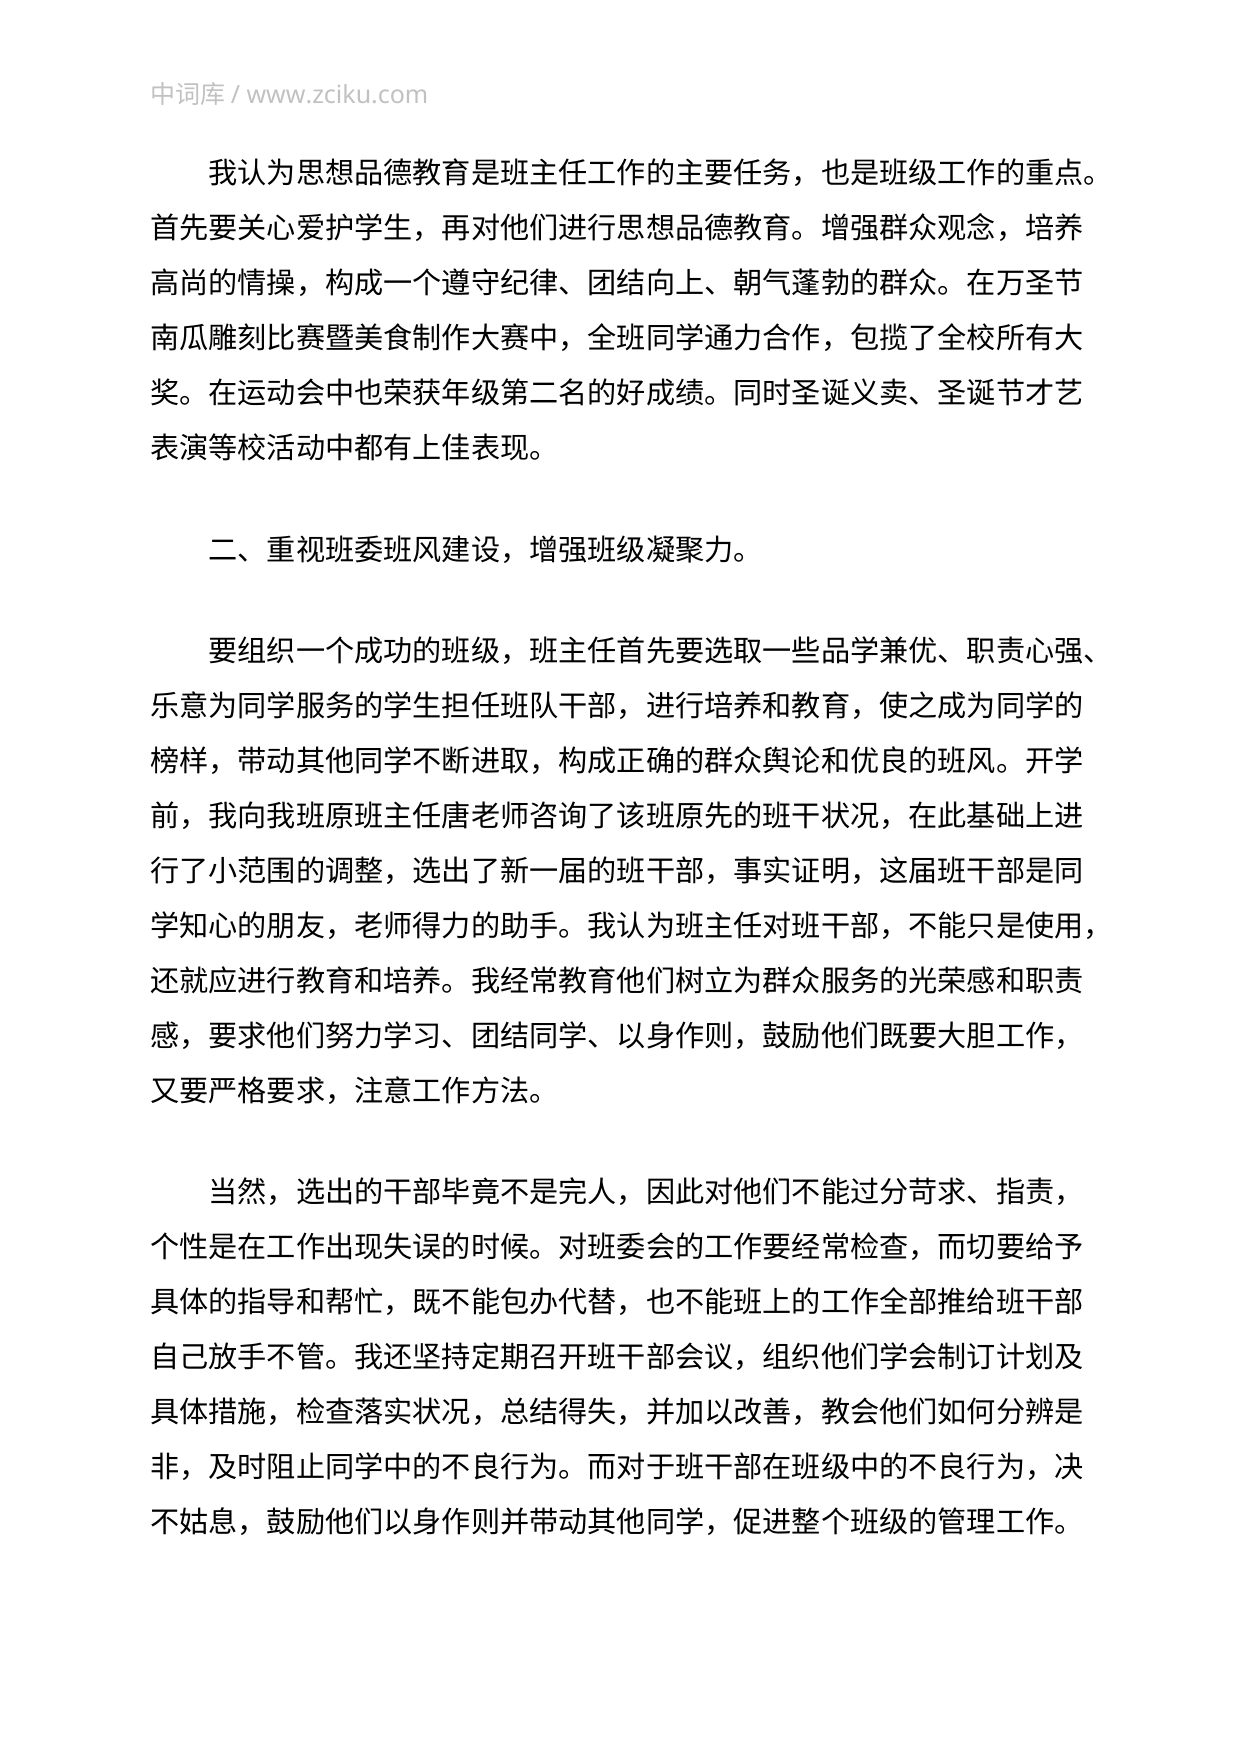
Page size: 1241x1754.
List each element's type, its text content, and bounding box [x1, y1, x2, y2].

text 二、重视班委班风建设，增强班级凝聚力。 [150, 526, 1090, 568]
text 当然，选出的干部毕竟不是完人，因此对他们不能过分苛求、指责，个性是在工作出现失误的时候。对班委会的工作要经常检查，而切要给予具体的指导和帮忙，既不能包办代替，也不能班上的工作全部推给班干部自己放手不管。我还坚持定期召开班干部会议，组织他们学会制订计划及具体措施，检查落实状况，总结得失，并加以改善，教会他们如何分辨是非，及时阻止同学中的不良行为。而对于班干部在班级中的不良行为，决不姑息，鼓励他们以身作则并带动其他同学，促进整个班级的管理工作。 [150, 1169, 1090, 1541]
text 要组织一个成功的班级，班主任首先要选取一些品学兼优、职责心强、乐意为同学服务的学生担任班队干部，进行培养和教育，使之成为同学的榜样，带动其他同学不断进取，构成正确的群众舆论和优良的班风。开学前，我向我班原班主任唐老师咨询了该班原先的班干状况，在此基础上进行了小范围的调整，选出了新一届的班干部，事实证明，这届班干部是同学知心的朋友，老师得力的助手。我认为班主任对班干部，不能只是使用，还就应进行教育和培养。我经常教育他们树立为群众服务的光荣感和职责感，要求他们努力学习、团结同学、以身作则，鼓励他们既要大胆工作，又要严格要求，注意工作方法。 [150, 628, 1090, 1109]
text 我认为思想品德教育是班主任工作的主要任务，也是班级工作的重点。首先要关心爱护学生，再对他们进行思想品德教育。增强群众观念，培养高尚的情操，构成一个遵守纪律、团结向上、朝气蓬勃的群众。在万圣节南瓜雕刻比赛暨美食制作大赛中，全班同学通力合作，包揽了全校所有大奖。在运动会中也荣获年级第二名的好成绩。同时圣诞义卖、圣诞节才艺表演等校活动中都有上佳表现。 [150, 150, 1090, 467]
